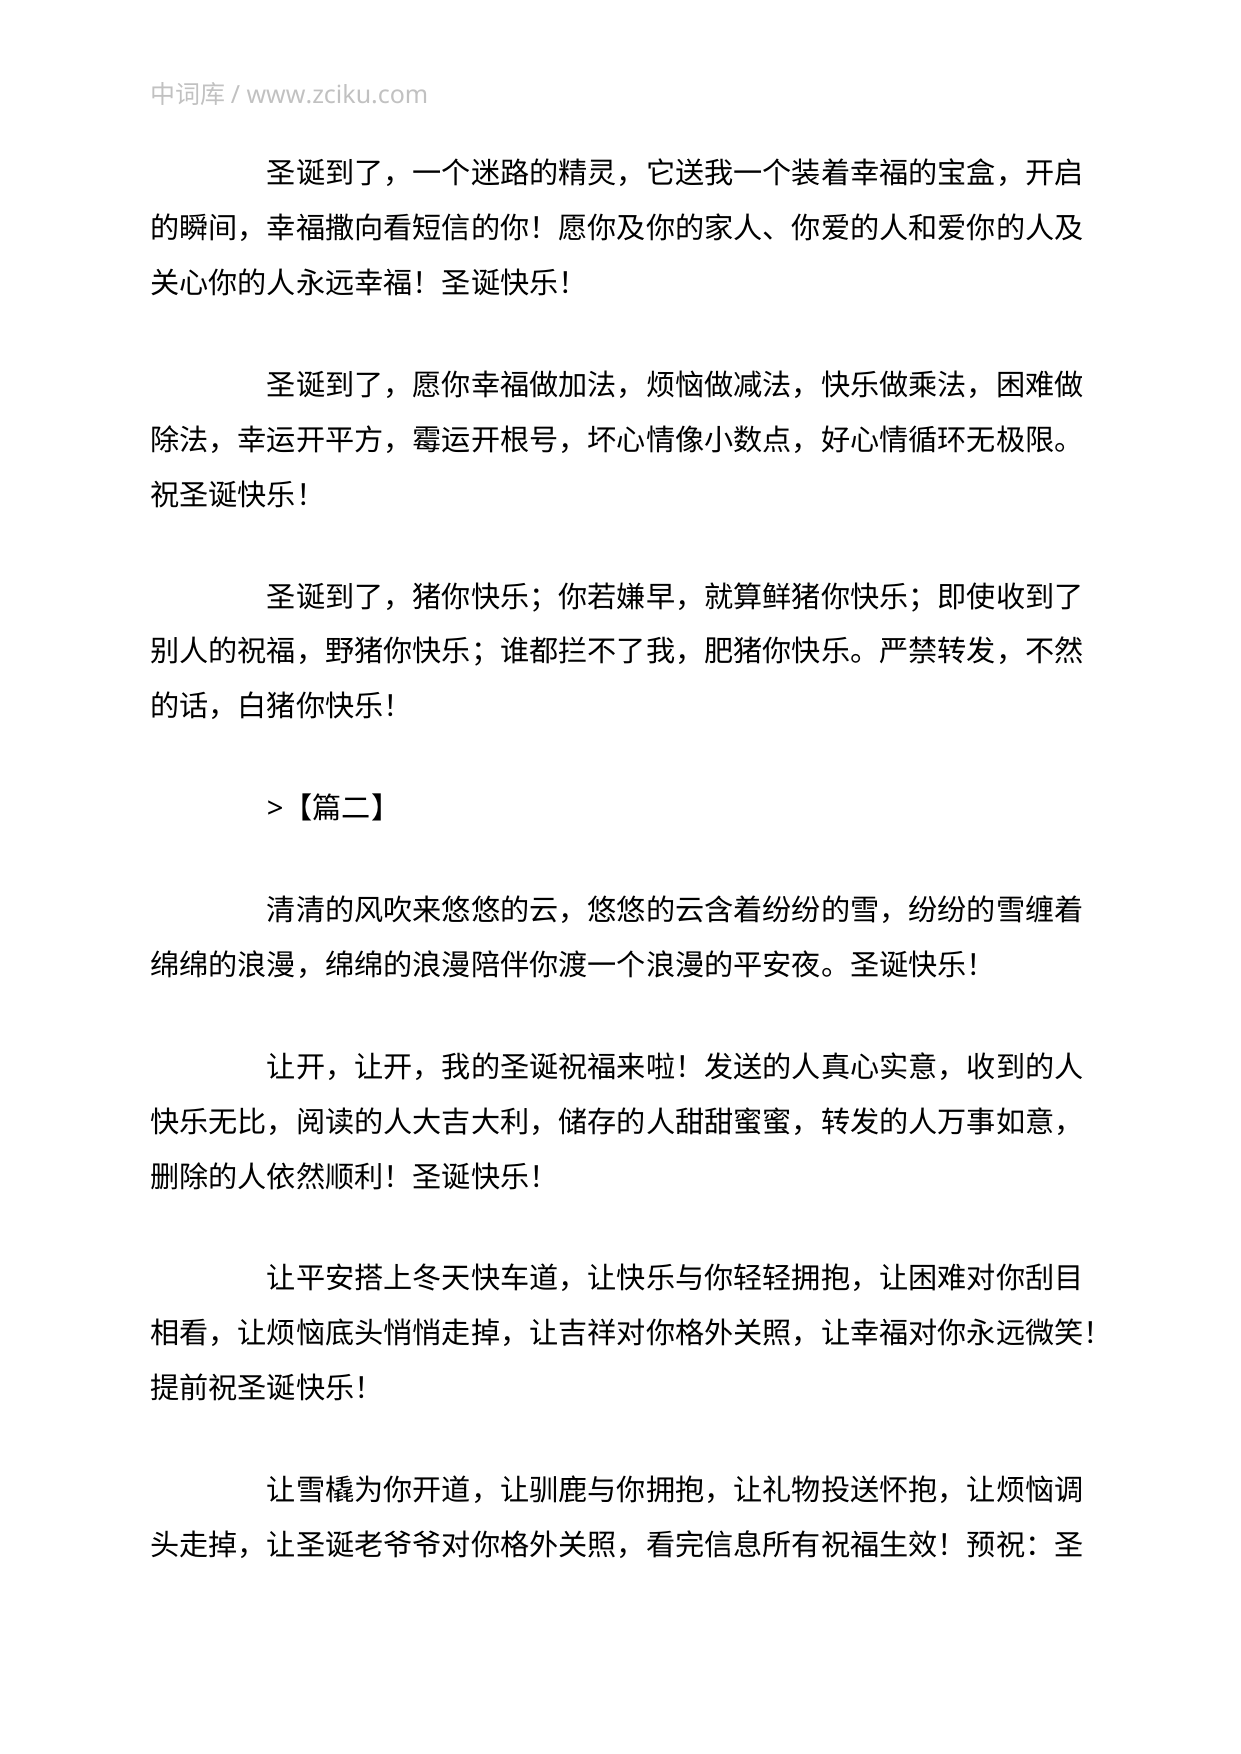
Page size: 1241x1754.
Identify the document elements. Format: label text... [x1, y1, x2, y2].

text 让平安搭上冬天快车道，让快乐与你轻轻拥抱，让困难对你刮目相看，让烦恼底头悄悄走掉，让吉祥对你格外关照，让幸福对你永远微笑！提前祝圣诞快乐！ [150, 1255, 1090, 1407]
text 圣诞到了，猪你快乐；你若嫌早，就算鲜猪你快乐；即使收到了别人的祝福，野猪你快乐；谁都拦不了我，肥猪你快乐。严禁转发，不然的话，白猪你快乐！ [150, 573, 1090, 725]
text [150, 1466, 1090, 1564]
text 让开，让开，我的圣诞祝福来啦！发送的人真心实意，收到的人快乐无比，阅读的人大吉大利，储存的人甜甜蜜蜜，转发的人万事如意，删除的人依然顺利！圣诞快乐！ [150, 1043, 1090, 1195]
text 圣诞到了，愿你幸福做加法，烦恼做减法，快乐做乘法，困难做除法，幸运开平方，霉运开根号，坏心情像小数点，好心情循环无极限。祝圣诞快乐！ [150, 362, 1090, 514]
text 圣诞到了，一个迷路的精灵，它送我一个装着幸福的宝盒，开启的瞬间，幸福撒向看短信的你！愿你及你的家人、你爱的人和爱你的人及关心你的人永远幸福！圣诞快乐！ [150, 150, 1090, 302]
text >【篇二】 [150, 785, 1090, 827]
text 清清的风吹来悠悠的云，悠悠的云含着纷纷的雪，纷纷的雪缠着绵绵的浪漫，绵绵的浪漫陪伴你渡一个浪漫的平安夜。圣诞快乐！ [150, 887, 1090, 984]
